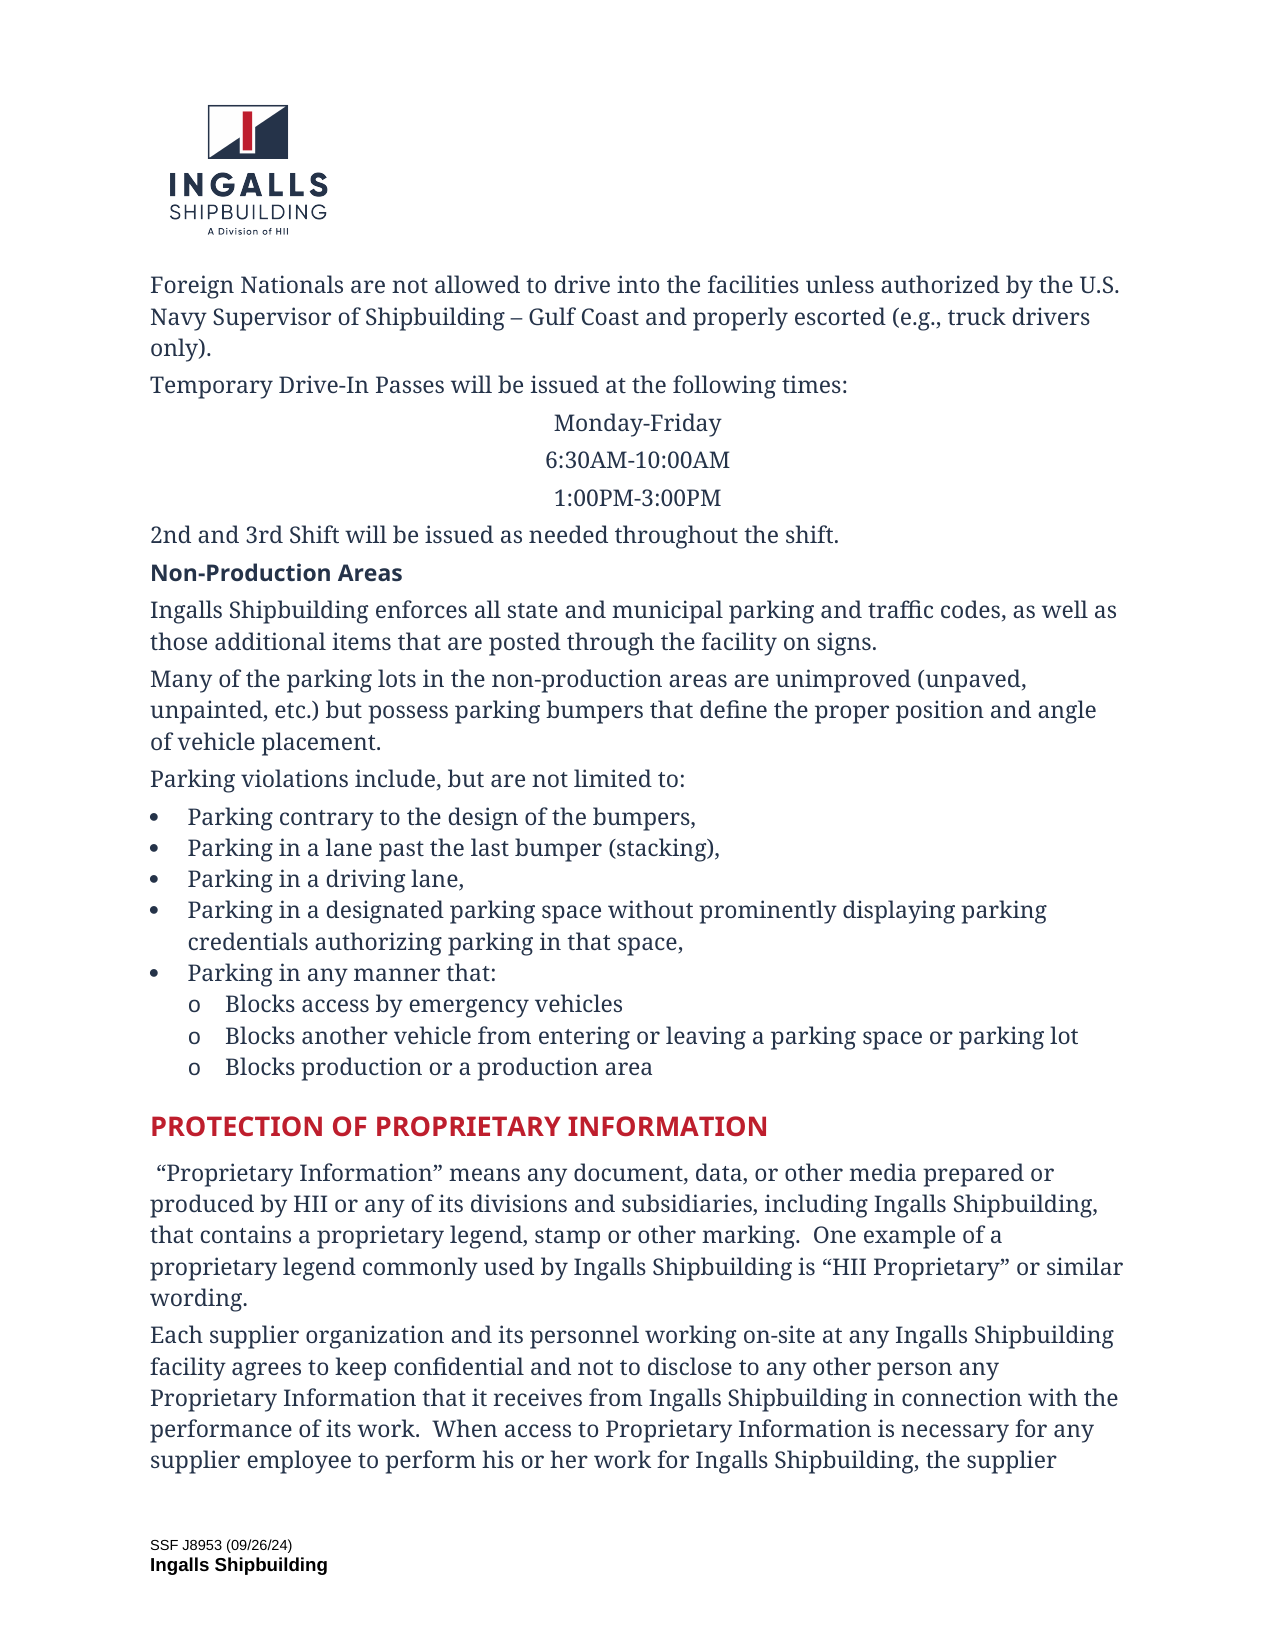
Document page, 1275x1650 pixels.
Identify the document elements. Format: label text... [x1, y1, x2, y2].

text Foreign Nationals are not allowed to drive into the facilities unless authorized by the U.S. Navy Supervisor of Shipbuilding – Gulf Coast and properly escorted (e.g., truck drivers only). [150, 269, 1125, 363]
subtitle PROTECTION OF PROPRIETARY INFORMATION [150, 1107, 1125, 1144]
text 1:00PM-3:00PM [150, 482, 1125, 513]
text 2nd and 3rd Shift will be issued as needed throughout the shift. [150, 519, 1125, 551]
list Parking in any manner that: [150, 957, 1125, 988]
list Parking in a designated parking space without prominently displaying parking credentials authorizing parking in that space, [150, 894, 1125, 957]
subtitle Non-Production Areas [150, 557, 1125, 588]
list Blocks another vehicle from entering or leaving a parking space or parking lot [187, 1019, 1125, 1051]
list Parking in a driving lane, [150, 863, 1125, 894]
picture [150, 75, 345, 270]
text Temporary Drive-In Passes will be issued at the following times: [150, 369, 1125, 401]
text “Proprietary Information” means any document, data, or other media prepared or produced by HII or any of its divisions and subsidiaries, including Ingalls Shipbuilding, that contains a proprietary legend, stamp or other marking. One example of a proprietary legend commonly used by Ingalls Shipbuilding is “HII Proprietary” or similar wording. [150, 1157, 1125, 1313]
list Blocks production or a production area [187, 1051, 1125, 1082]
list Parking contrary to the design of the bumpers, [150, 801, 1125, 832]
list Blocks access by emergency vehicles [187, 988, 1125, 1019]
text Parking violations include, but are not limited to: [150, 763, 1125, 794]
text Monday-Friday [150, 407, 1125, 438]
list Parking in a lane past the last bumper (stacking), [150, 832, 1125, 863]
text Ingalls Shipbuilding enforces all state and municipal parking and traffic codes, as well as those additional items that are posted through the facility on signs. [150, 594, 1125, 657]
text Many of the parking lots in the non-production areas are unimproved (unpaved, unpainted, etc.) but possess parking bumpers that define the proper position and angle of vehicle placement. [150, 663, 1125, 757]
text 6:30AM-10:00AM [150, 444, 1125, 476]
